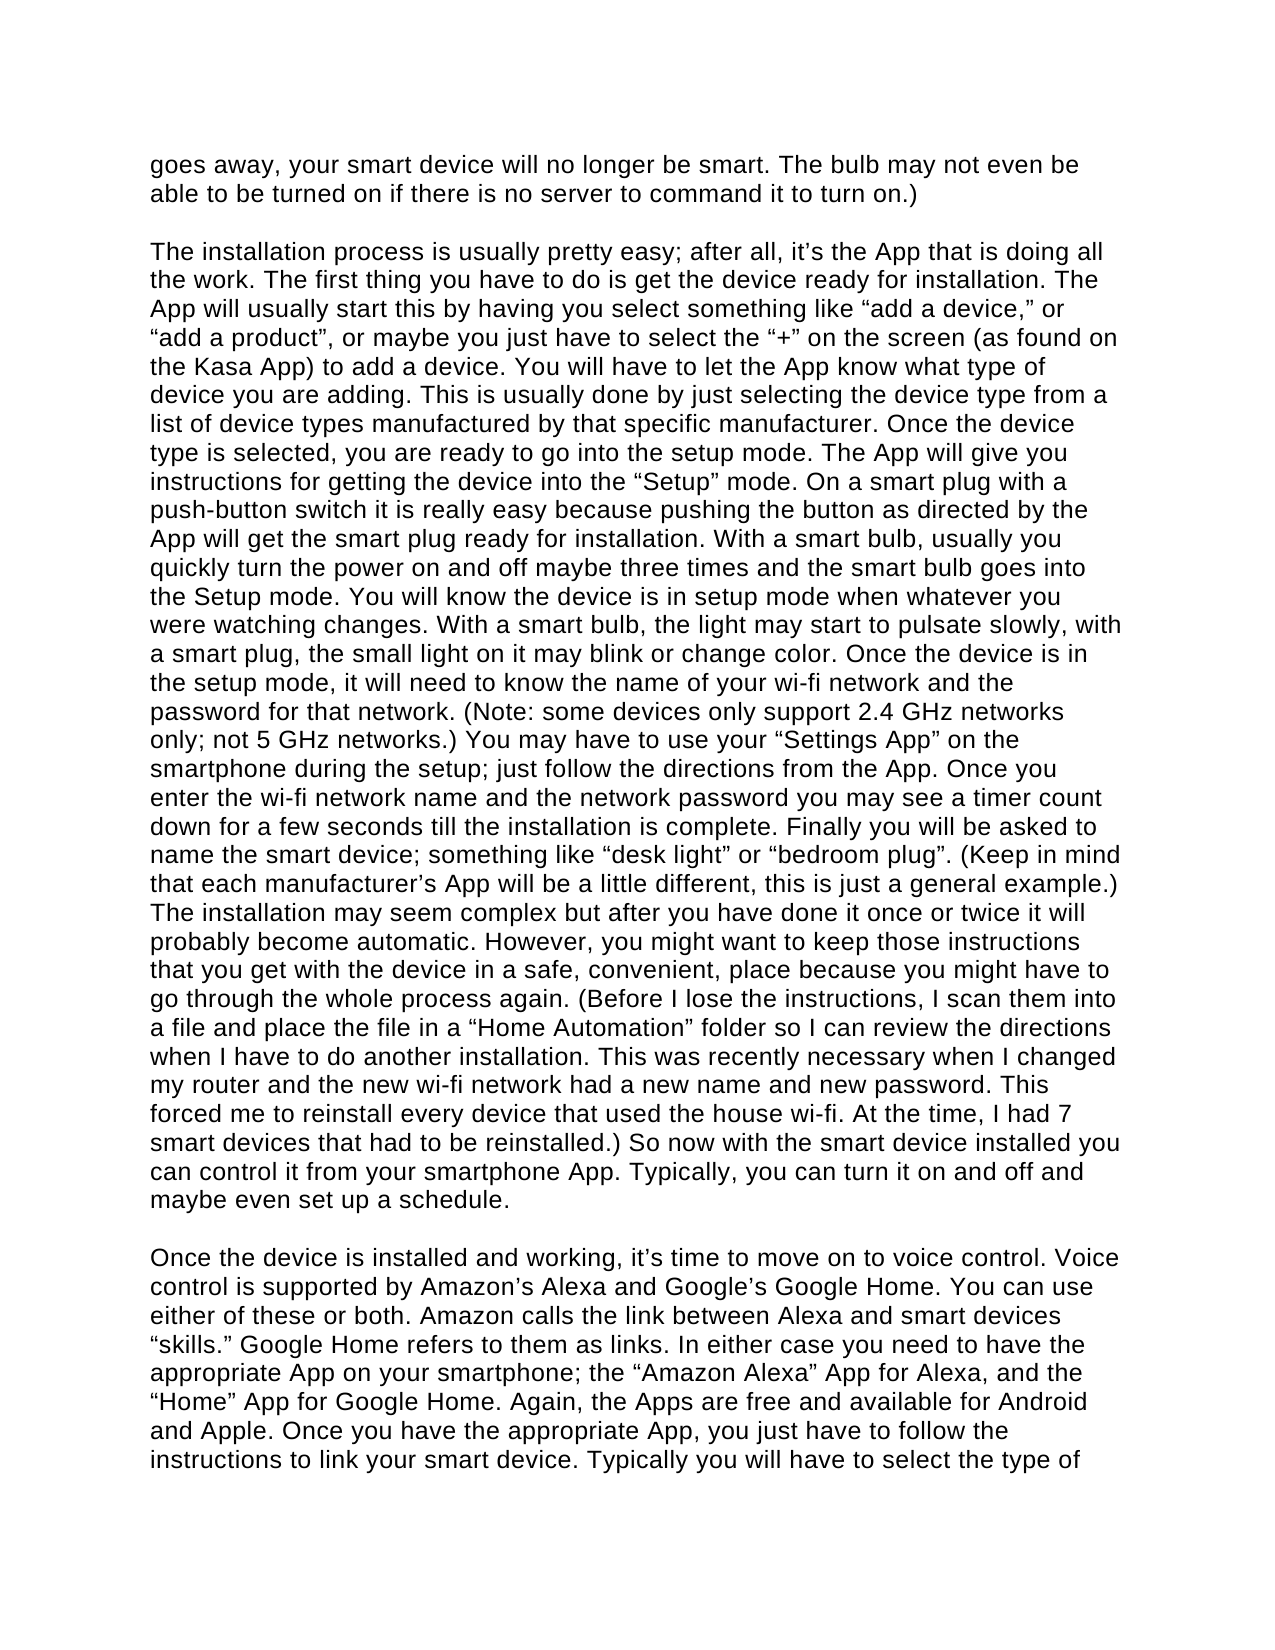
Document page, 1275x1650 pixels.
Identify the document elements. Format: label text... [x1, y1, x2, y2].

text The installation process is usually pretty easy; after all, it’s the App that is doing all the work. The first thing you have to do is get the device ready for installation. The App will usually start this by having you select something like “add a device,” or “add a product”, or maybe you just have to select the “+” on the screen (as found on the Kasa App) to add a device. You will have to let the App know what type of device you are adding. This is usually done by just selecting the device type from a list of device types manufactured by that specific manufacturer. Once the device type is selected, you are ready to go into the setup mode. The App will give you instructions for getting the device into the “Setup” mode. On a smart plug with a push-button switch it is really easy because pushing the button as directed by the App will get the smart plug ready for installation. With a smart bulb, usually you quickly turn the power on and off maybe three times and the smart bulb goes into the Setup mode. You will know the device is in setup mode when whatever you were watching changes. With a smart bulb, the light may start to pulsate slowly, with a smart plug, the small light on it may blink or change color. Once the device is in the setup mode, it will need to know the name of your wi-fi network and the password for that network. (Note: some devices only support 2.4 GHz networks only; not 5 GHz networks.) You may have to use your “Settings App” on the smartphone during the setup; just follow the directions from the App. Once you enter the wi-fi network name and the network password you may see a timer count down for a few seconds till the installation is complete. Finally you will be asked to name the smart device; something like “desk light” or “bedroom plug”. (Keep in mind that each manufacturer’s App will be a little different, this is just a general example.) The installation may seem complex but after you have done it once or twice it will probably become automatic. However, you might want to keep those instructions that you get with the device in a safe, convenient, place because you might have to go through the whole process again. (Before I lose the instructions, I scan them into a file and place the file in a “Home Automation” folder so I can review the directions when I have to do another installation. This was recently necessary when I changed my router and the new wi-fi network had a new name and new password. This forced me to reinstall every device that used the house wi-fi. At the time, I had 7 smart devices that had to be reinstalled.) So now with the smart device installed you can control it from your smartphone App. Typically, you can turn it on and off and maybe even set up a schedule. [150, 237, 1125, 1214]
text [150, 150, 1125, 207]
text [150, 1243, 1125, 1473]
